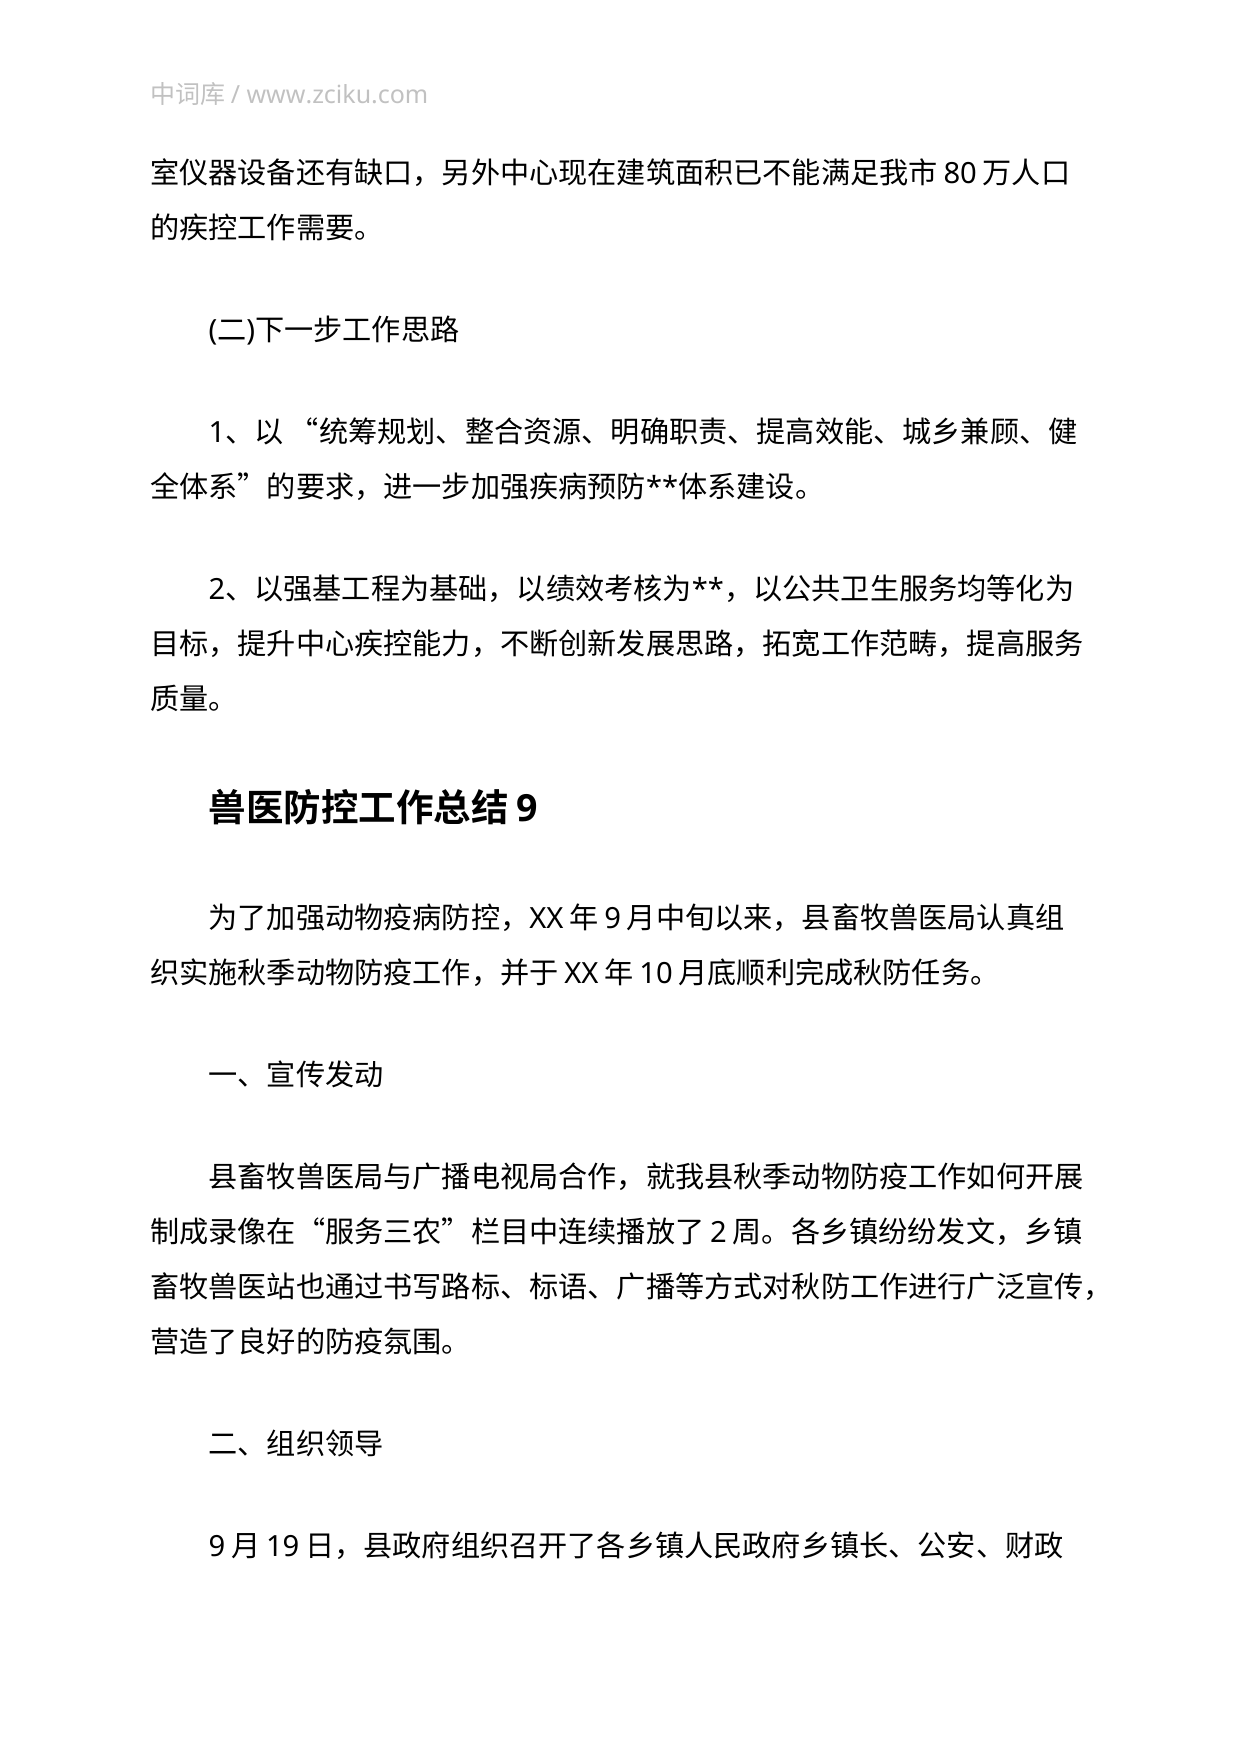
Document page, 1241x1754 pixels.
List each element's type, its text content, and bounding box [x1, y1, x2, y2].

text 兽医防控工作总结9 [150, 777, 1090, 832]
text 二、组织领导 [150, 1420, 1090, 1463]
text 1、以 “统筹规划、整合资源、明确职责、提高效能、城乡兼顾、健全体系”的要求，进一步加强疾病预防**体系建设。 [150, 409, 1090, 506]
text 2、以强基工程为基础，以绩效考核为**，以公共卫生服务均等化为目标，提升中心疾控能力，不断创新发展思路，拓宽工作范畴，提高服务质量。 [150, 566, 1090, 718]
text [150, 150, 1090, 247]
text (二)下一步工作思路 [150, 307, 1090, 349]
text 为了加强动物疫病防控，XX年9月中旬以来，县畜牧兽医局认真组织实施秋季动物防疫工作，并于XX年10月底顺利完成秋防任务。 [150, 895, 1090, 992]
text 一、宣传发动 [150, 1052, 1090, 1094]
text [150, 1522, 1090, 1564]
text 县畜牧兽医局与广播电视局合作，就我县秋季动物防疫工作如何开展制成录像在“服务三农”栏目中连续播放了2周。各乡镇纷纷发文，乡镇畜牧兽医站也通过书写路标、标语、广播等方式对秋防工作进行广泛宣传，营造了良好的防疫氛围。 [150, 1154, 1090, 1361]
